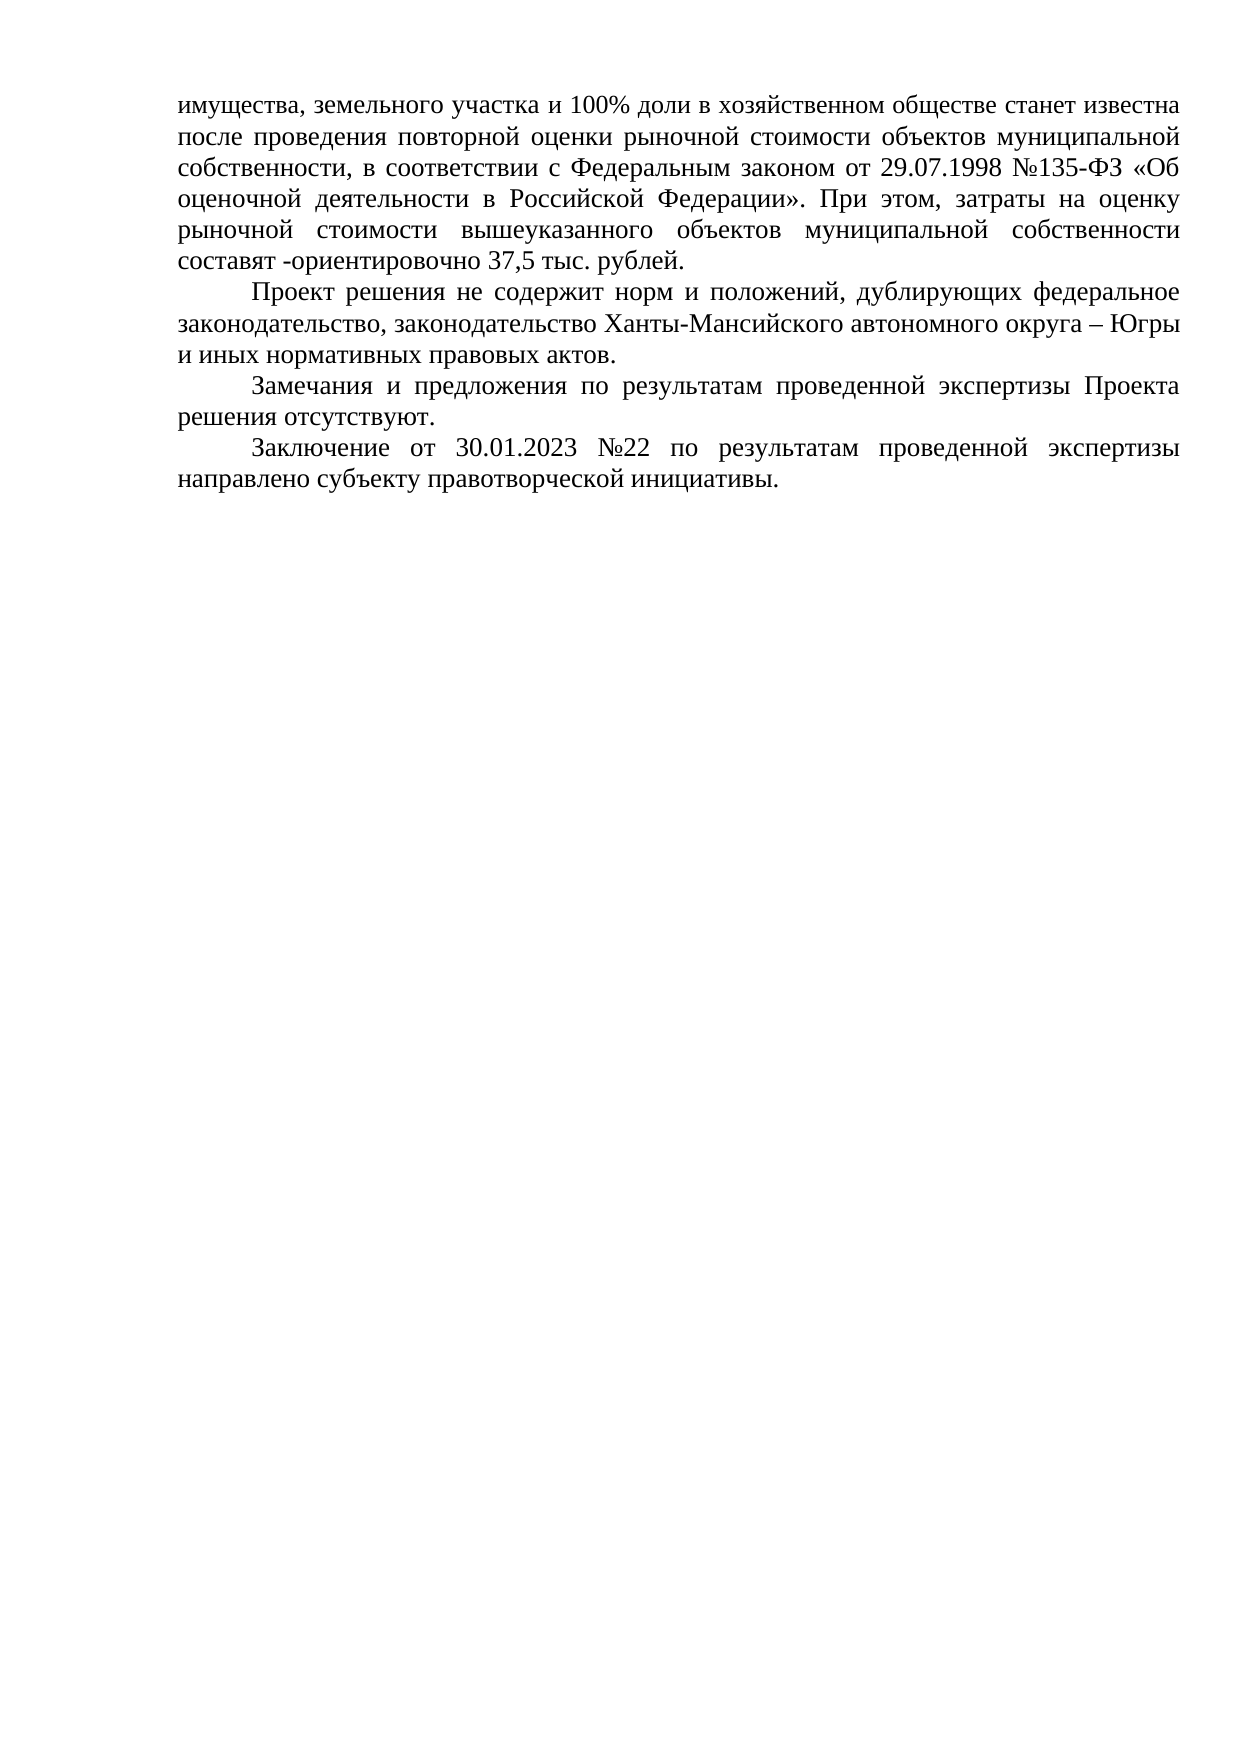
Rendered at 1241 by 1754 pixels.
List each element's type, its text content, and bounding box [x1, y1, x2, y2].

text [177, 89, 1181, 276]
text Замечания и предложения по результатам проведенной экспертизы Проекта решения отсутствуют. [177, 369, 1181, 431]
text Проект решения не содержит норм и положений, дублирующих федеральное законодательство, законодательство Ханты-Мансийского автономного округа – Югры и иных нормативных правовых актов. [177, 276, 1181, 369]
text Заключение от 30.01.2023 №22 по результатам проведенной экспертизы направлено субъекту правотворческой инициативы. [177, 431, 1181, 493]
